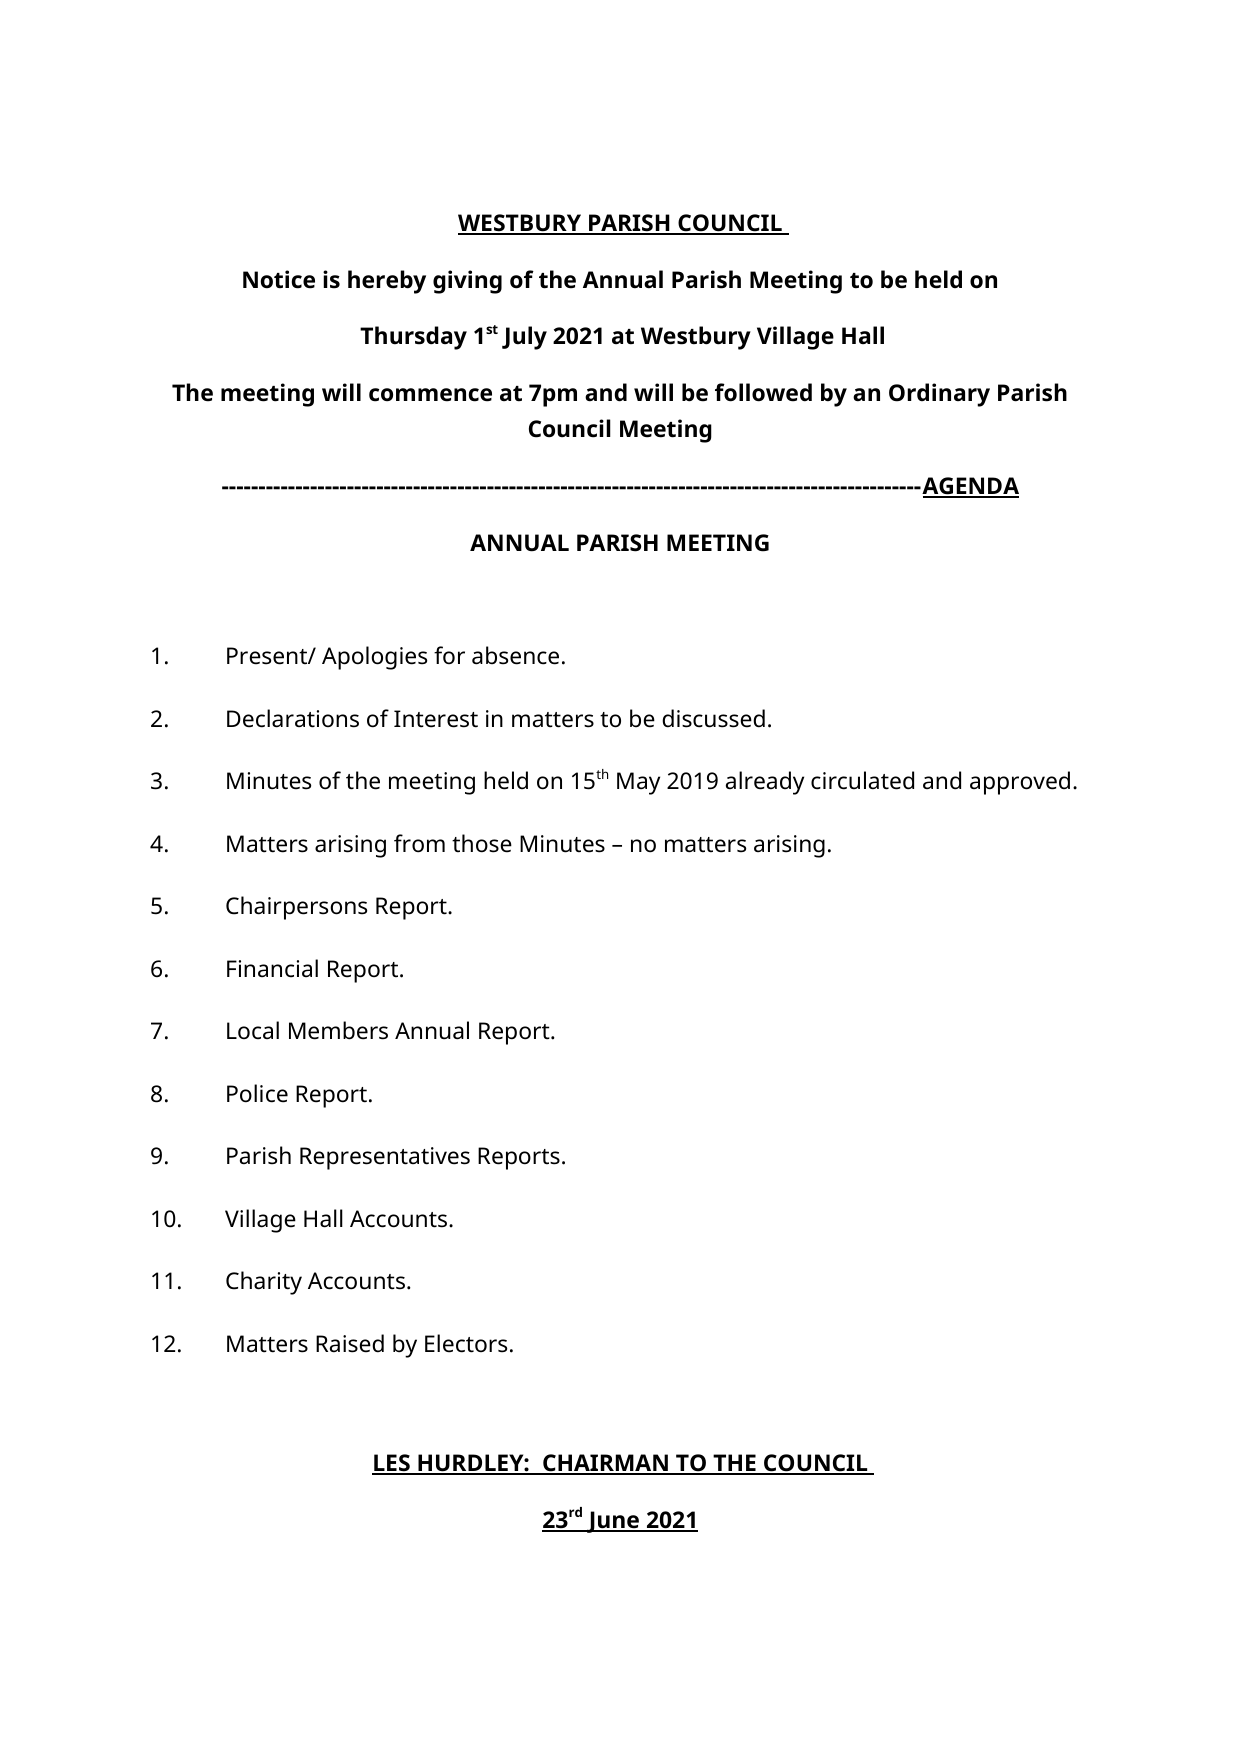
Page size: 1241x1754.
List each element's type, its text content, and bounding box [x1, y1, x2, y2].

text WESTBURY PARISH COUNCIL [150, 207, 1090, 238]
list Parish Representatives Reports. [150, 1140, 1090, 1171]
text ANNUAL PARISH MEETING [150, 527, 1090, 558]
list Declarations of Interest in matters to be discussed. [150, 703, 1090, 734]
list Matters Raised by Electors. [150, 1328, 1090, 1359]
list Present/ Apologies for absence. [150, 640, 1090, 671]
text Thursday 1st July 2021 at Westbury Village Hall [150, 320, 1090, 352]
text LES HURDLEY: CHAIRMAN TO THE COUNCIL [150, 1447, 1090, 1478]
list Chairpersons Report. [150, 890, 1090, 921]
list Village Hall Accounts. [150, 1203, 1090, 1234]
list Matters arising from those Minutes – no matters arising. [150, 828, 1090, 859]
list Local Members Annual Report. [150, 1015, 1090, 1046]
list Minutes of the meeting held on 15th May 2019 already circulated and approved. [150, 765, 1090, 796]
text Notice is hereby giving of the Annual Parish Meeting to be held on [150, 263, 1090, 295]
text -----------------------------------------------------------------------------------------------AGENDA [150, 470, 1090, 501]
list Police Report. [150, 1078, 1090, 1109]
list Financial Report. [150, 953, 1090, 984]
text The meeting will commence at 7pm and will be followed by an Ordinary Parish Council Meeting [150, 377, 1090, 444]
list Charity Accounts. [150, 1265, 1090, 1296]
text 23rd June 2021 [150, 1504, 1090, 1535]
